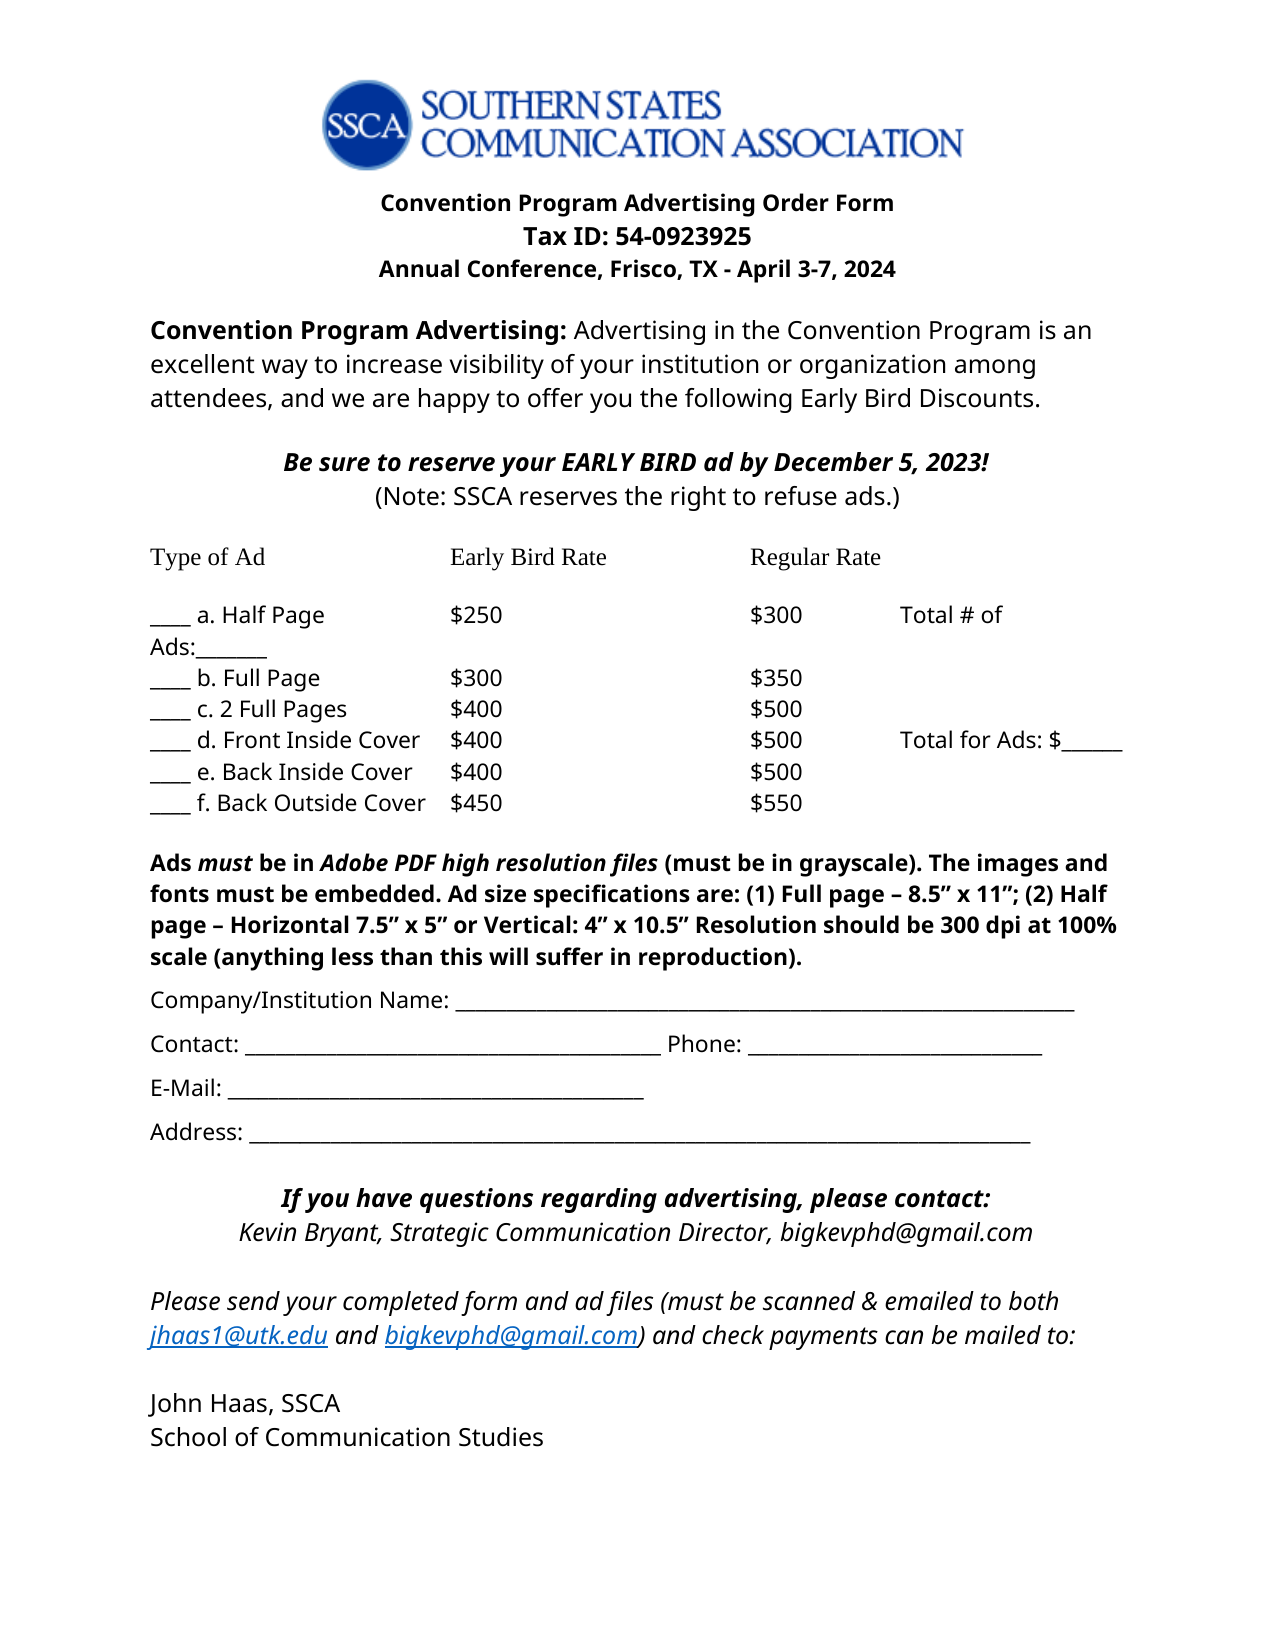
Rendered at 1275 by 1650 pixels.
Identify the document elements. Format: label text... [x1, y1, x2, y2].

text If you have questions regarding advertising, please contact: [150, 1181, 1125, 1215]
picture [310, 75, 965, 188]
text Address: _____________________________________________________________________________ [150, 1116, 1125, 1147]
text Be sure to reserve your EARLY BIRD ad by December 5, 2023! [150, 444, 1125, 478]
text Type of Ad Early Bird Rate Regular Rate [150, 542, 1125, 570]
text John Haas, SSCA School of Communication Studies [150, 1385, 1125, 1453]
text E-Mail: _________________________________________ [150, 1072, 1125, 1103]
text Contact: _________________________________________ Phone: _____________________________ [150, 1028, 1125, 1059]
text Convention Program Advertising Order Form Tax ID: 54-0923925 Annual Conference, Frisco, TX - April 3-7, 2024 [150, 187, 1125, 284]
text (Note: SSCA reserves the right to refuse ads.) [150, 478, 1125, 512]
text Convention Program Advertising: Advertising in the Convention Program is an excellent way to increase visibility of your institution or organization among attendees, and we are happy to offer you the following Early Bird Discounts. [150, 313, 1125, 415]
text ____ e. Back Inside Cover $400 $500 [150, 756, 1125, 787]
text Ads must be in Adobe PDF high resolution files (must be in grayscale). The images and fonts must be embedded. Ad size specifications are: (1) Full page – 8.5” x 11”; (2) Half page – Horizontal 7.5” x 5” or Vertical: 4” x 10.5” Resolution should be 300 dpi at 100% scale (anything less than this will suffer in reproduction). [150, 847, 1125, 972]
text Please send your completed form and ad files (must be scanned & emailed to both jhaas1@utk.edu and bigkevphd@gmail.com) and check payments can be mailed to: [150, 1283, 1125, 1351]
text ____ f. Back Outside Cover $450 $550 [150, 787, 1125, 818]
text Company/Institution Name: _____________________________________________________________ [150, 984, 1125, 1016]
text Kevin Bryant, Strategic Communication Director, bigkevphd@gmail.com [150, 1215, 1125, 1249]
text ____ a. Half Page $250 $300 Total # of Ads:_______ ____ b. Full Page $300 $350 ____ c. 2 Full Pages $400 $500 ____ d. Front Inside Cover $400 $500 Total for Ads: $______ [150, 599, 1125, 756]
